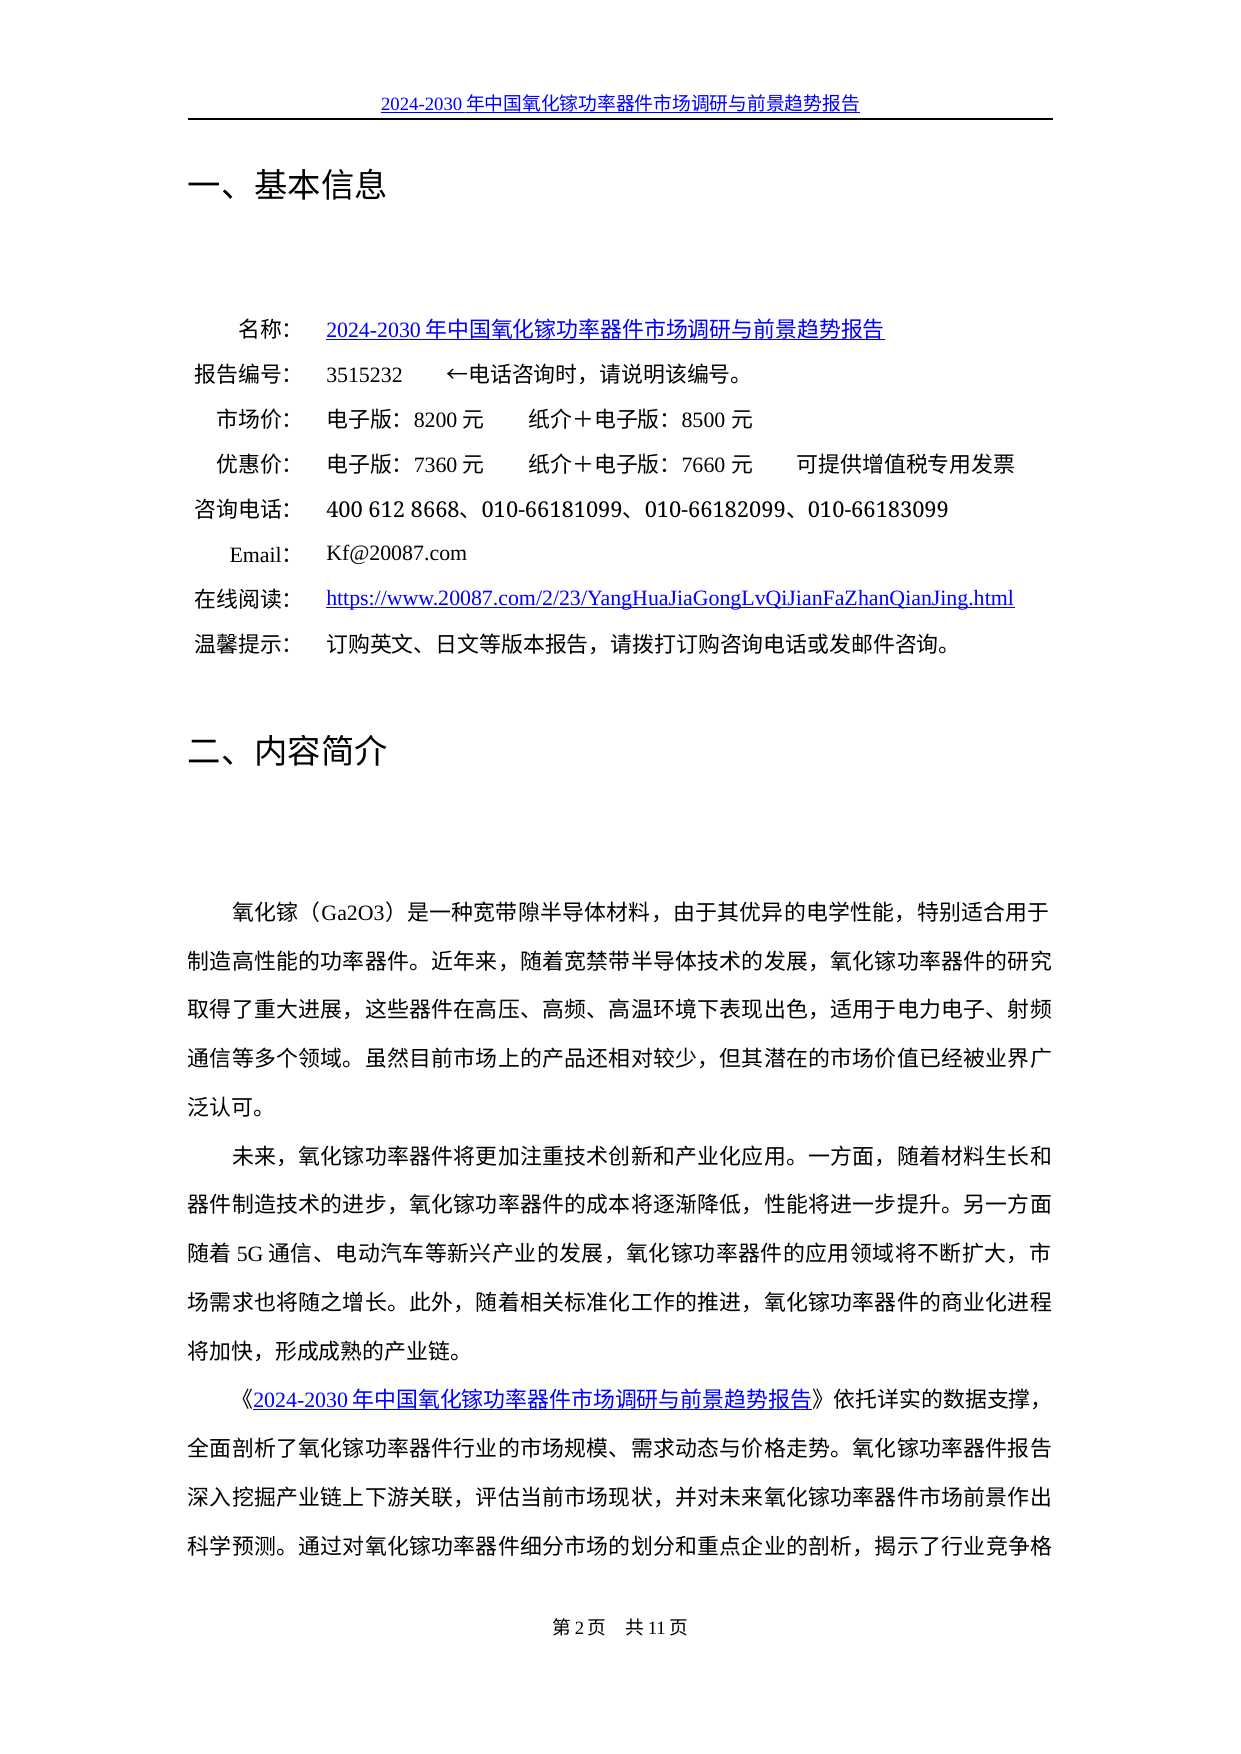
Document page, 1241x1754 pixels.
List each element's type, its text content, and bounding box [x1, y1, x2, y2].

title 二、内容简介 [187, 717, 1053, 782]
table_cell 电子版：7360 元 纸介＋电子版：7660 元 可提供增值税专用发票 [315, 447, 1073, 492]
table_header 名称： [167, 312, 315, 357]
table_cell 订购英文、日文等版本报告，请拨打订购咨询电话或发邮件咨询。 [315, 627, 1073, 672]
table_cell 3515232 ←电话咨询时，请说明该编号。 [315, 357, 1073, 402]
table_cell 电子版：8200 元 纸介＋电子版：8500 元 [315, 402, 1073, 447]
table_cell 咨询电话： [167, 492, 315, 537]
table_cell [315, 582, 1073, 627]
table_cell 报告编号： [167, 357, 315, 402]
title 一、基本信息 [187, 150, 1053, 215]
table_cell 市场价： [167, 402, 315, 447]
table_cell Kf@20087.com [315, 537, 1073, 582]
table_cell 400 612 8668、010-66181099、010-66182099、010-66183099 [315, 492, 1073, 537]
table_cell Email： [167, 537, 315, 582]
table_cell 在线阅读： [167, 582, 315, 627]
table_cell 温馨提示： [167, 627, 315, 672]
table_cell 优惠价： [167, 447, 315, 492]
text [187, 894, 1053, 1561]
table_header 2024-2030年中国氧化镓功率器件市场调研与前景趋势报告 [315, 312, 1073, 357]
